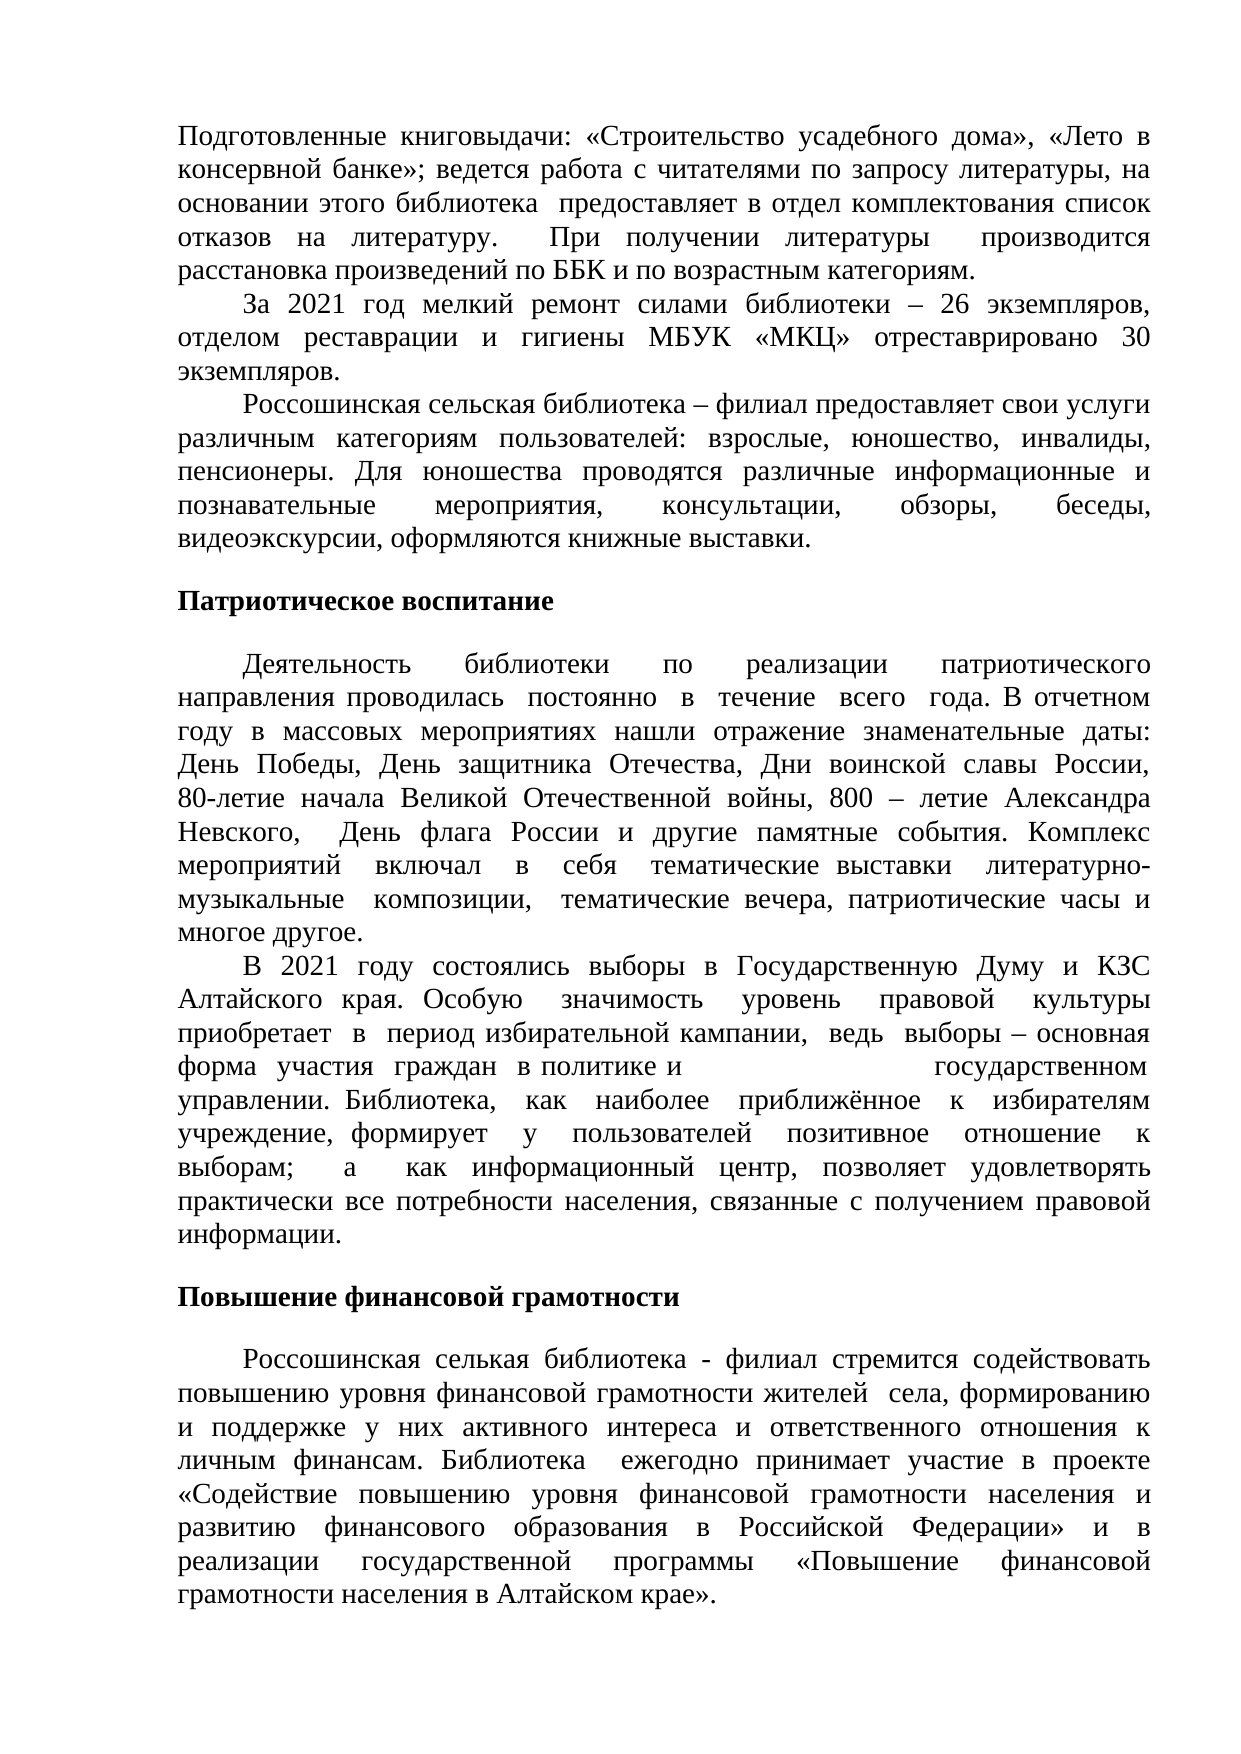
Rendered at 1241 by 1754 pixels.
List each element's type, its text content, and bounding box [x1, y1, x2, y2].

text Россошинская сельская библиотека – филиал предоставляет свои услуги различным категориям пользователей: взрослые, юношество, инвалиды, пенсионеры. Для юношества проводятся различные информационные и познавательные мероприятия, консультации, обзоры, беседы, видеоэкскурсии, оформляются книжные выставки. [177, 386, 1152, 554]
text В 2021 году состоялись выборы в Государственную Думу и КЗС Алтайского края. Особую значимость уровень правовой культуры приобретает в период избирательной кампании, ведь выборы – основная форма участия граждан в политике и государственном управлении. Библиотека, как наиболее приближённое к избирателям учреждение, формирует у пользователей позитивное отношение к выборам; а как информационный центр, позволяет удовлетворять практически все потребности населения, связанные с получением правовой информации. [177, 948, 1152, 1250]
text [177, 118, 1152, 286]
text Повышение финансовой грамотности [177, 1279, 1152, 1312]
text Деятельность библиотеки по реализации патриотического направления проводилась постоянно в течение всего года. В отчетном году в массовых мероприятиях нашли отражение знаменательные даты: День Победы, День защитника Отечества, Дни воинской славы России, 80-летие начала Великой Отечественной войны, 800 – летие Александра Невского, День флага России и другие памятные события. Комплекс мероприятий включал в себя тематические выставки литературно-музыкальные композиции, тематические вечера, патриотические часы и многое другое. [177, 646, 1152, 948]
text За 2021 год мелкий ремонт силами библиотеки – 26 экземпляров, отделом реставрации и гигиены МБУК «МКЦ» отреставрировано 30 экземпляров. [177, 286, 1152, 386]
text Россошинская селькая библиотека - филиал стремится содействовать повышению уровня финансовой грамотности жителей села, формированию и поддержке у них активного интереса и ответственного отношения к личным финансам. Библиотека ежегодно принимает участие в проекте «Содействие повышению уровня финансовой грамотности населения и развитию финансового образования в Российской Федерации» и в реализации государственной программы «Повышение финансовой грамотности населения в Алтайском крае». [177, 1342, 1152, 1610]
text Патриотическое воспитание [177, 583, 1152, 617]
